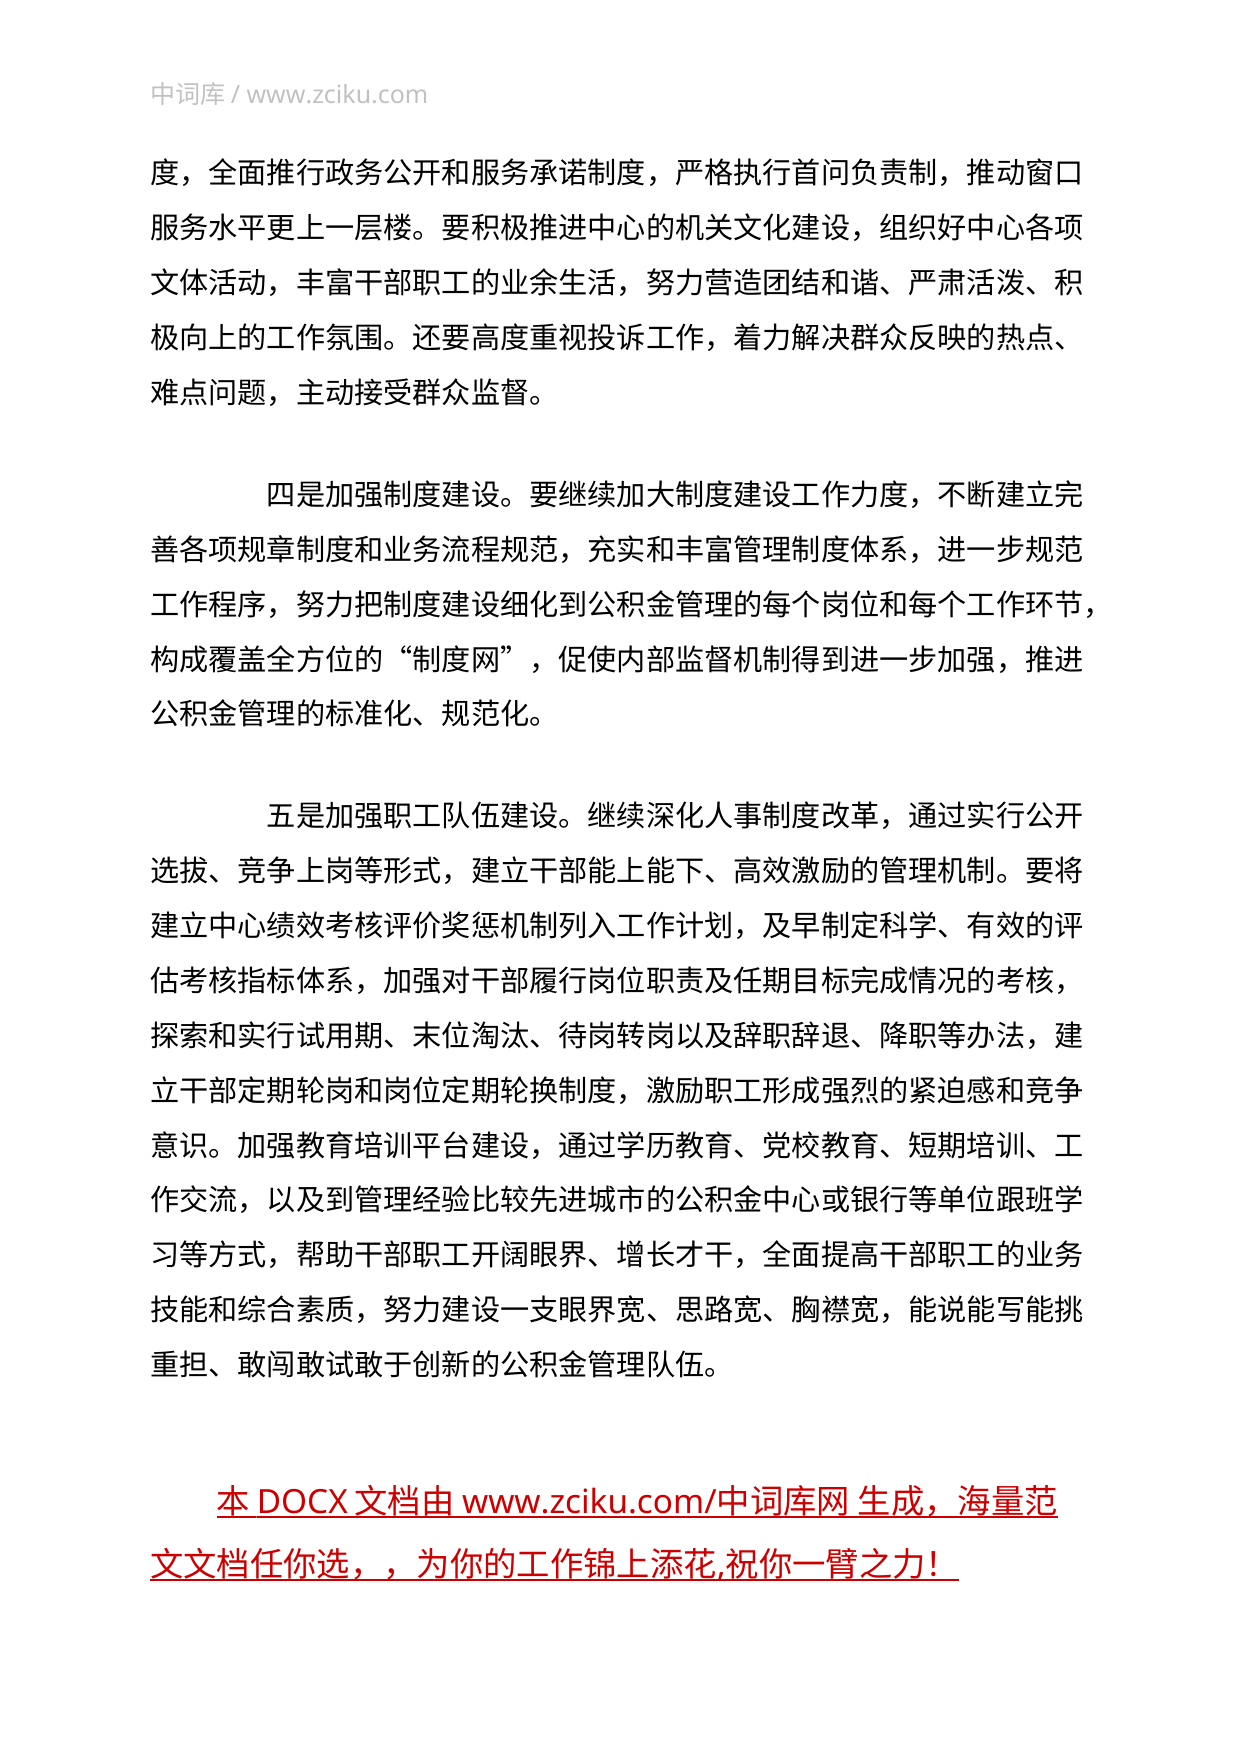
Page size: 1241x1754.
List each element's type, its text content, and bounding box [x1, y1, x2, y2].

text 四是加强制度建设。要继续加大制度建设工作力度，不断建立完善各项规章制度和业务流程规范，充实和丰富管理制度体系，进一步规范工作程序，努力把制度建设细化到公积金管理的每个岗位和每个工作环节，构成覆盖全方位的“制度网”，促使内部监督机制得到进一步加强，推进公积金管理的标准化、规范化。 [150, 471, 1090, 733]
text 本DOCX文档由 www.zciku.com/中词库网 生成，海量范文文档任你选，，为你的工作锦上添花,祝你一臂之力！ [150, 1475, 1090, 1586]
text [150, 150, 1090, 412]
text 五是加强职工队伍建设。继续深化人事制度改革，通过实行公开选拔、竞争上岗等形式，建立干部能上能下、高效激励的管理机制。要将建立中心绩效考核评价奖惩机制列入工作计划，及早制定科学、有效的评估考核指标体系，加强对干部履行岗位职责及任期目标完成情况的考核，探索和实行试用期、末位淘汰、待岗转岗以及辞职辞退、降职等办法，建立干部定期轮岗和岗位定期轮换制度，激励职工形成强烈的紧迫感和竞争意识。加强教育培训平台建设，通过学历教育、党校教育、短期培训、工作交流，以及到管理经验比较先进城市的公积金中心或银行等单位跟班学习等方式，帮助干部职工开阔眼界、增长才干，全面提高干部职工的业务技能和综合素质，努力建设一支眼界宽、思路宽、胸襟宽，能说能写能挑重担、敢闯敢试敢于创新的公积金管理队伍。 [150, 793, 1090, 1384]
